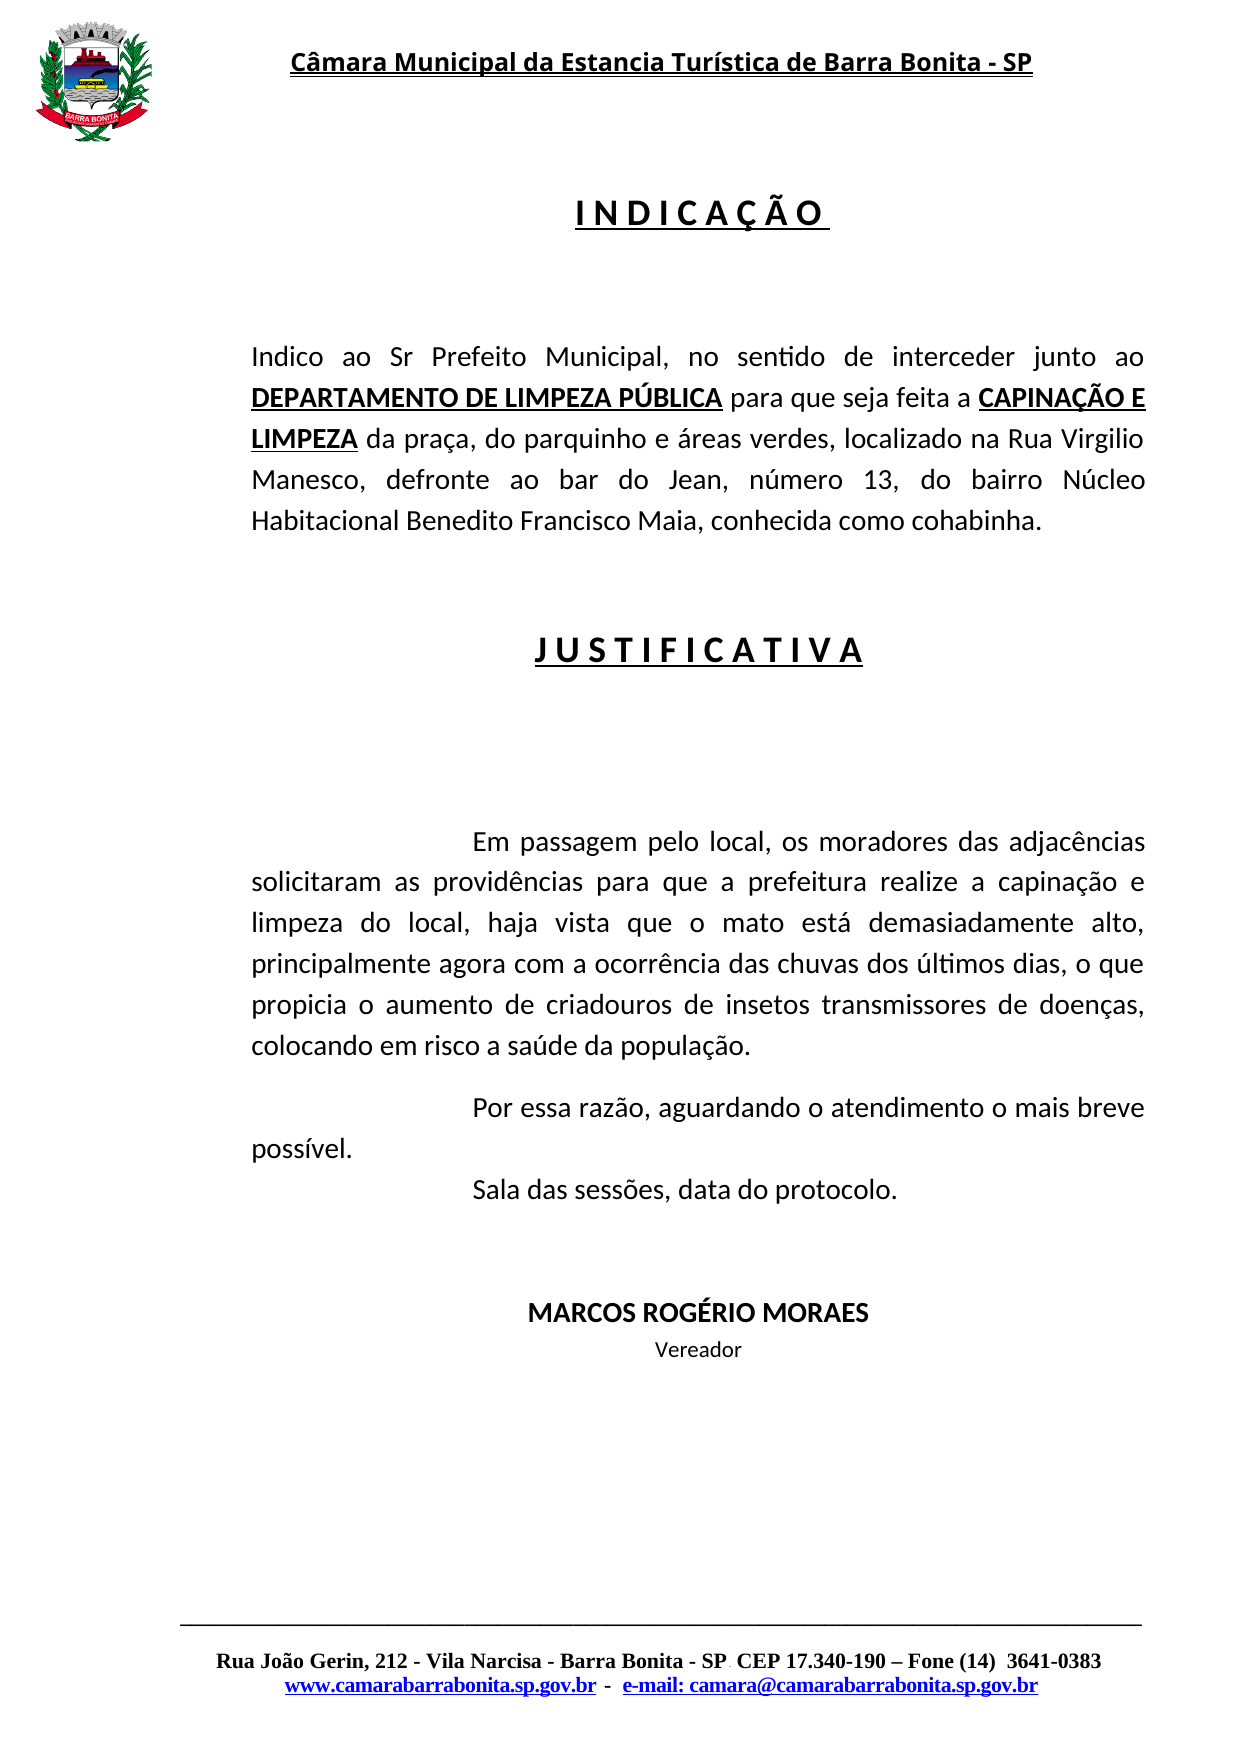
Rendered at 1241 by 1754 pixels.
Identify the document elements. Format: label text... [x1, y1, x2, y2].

text J U S T I F I C A T I V A [251, 626, 1146, 671]
text Por essa razão, aguardando o atendimento o mais breve possível. [251, 1089, 1146, 1166]
text I N D I C A Ç Ã O [251, 189, 1146, 235]
picture [36, 12, 152, 141]
text Vereador [251, 1335, 1146, 1363]
text MARCOS ROGÉRIO MORAES [251, 1294, 1146, 1329]
text Indico ao Sr Prefeito Municipal, no sentido de interceder junto ao DEPARTAMENTO DE LIMPEZA PÚBLICA para que seja feita a CAPINAÇÃO E LIMPEZA da praça, do parquinho e áreas verdes, localizado na Rua Virgilio Manesco, defronte ao bar do Jean, número 13, do bairro Núcleo Habitacional Benedito Francisco Maia, conhecida como cohabinha. [251, 338, 1146, 538]
text Em passagem pelo local, os moradores das adjacências solicitaram as providências para que a prefeitura realize a capinação e limpeza do local, haja vista que o mato está demasiadamente alto, principalmente agora com a ocorrência das chuvas dos últimos dias, o que propicia o aumento de criadouros de insetos transmissores de doenças, colocando em risco a saúde da população. [251, 823, 1146, 1063]
text Sala das sessões, data do protocolo. [251, 1171, 1146, 1207]
